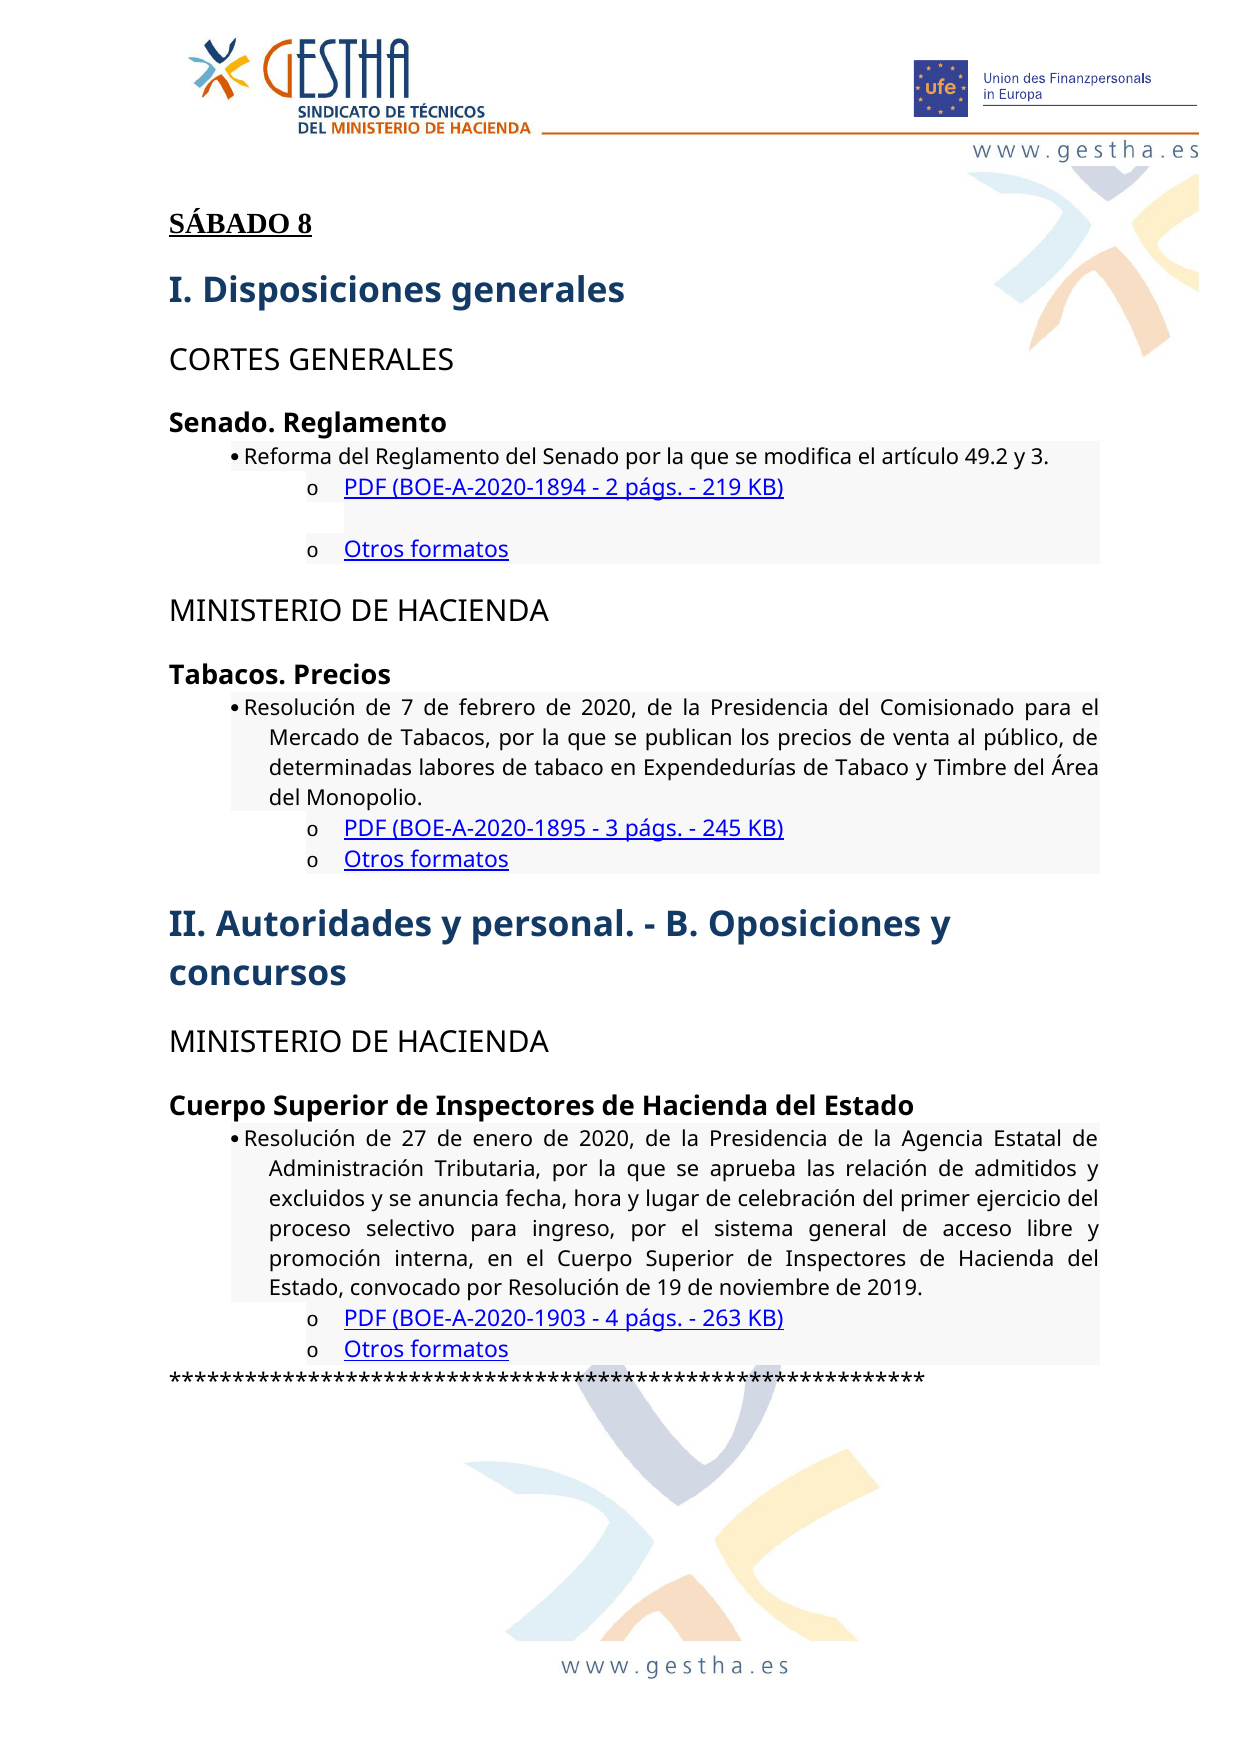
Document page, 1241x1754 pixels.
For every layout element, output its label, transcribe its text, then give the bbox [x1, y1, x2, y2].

picture [168, 1316, 1181, 1680]
list Otros formatos [306, 1333, 1100, 1365]
subtitle II. Autoridades y personal. - B. Oposiciones y concursos [169, 899, 1125, 995]
list PDF (BOE-A-2020-1894 - 2 págs. - 219 KB) [306, 471, 1100, 502]
list Reforma del Reglamento del Senado por la que se modifica el artículo 49.2 y 3. [231, 441, 1100, 471]
picture [187, 37, 1200, 441]
subtitle Senado. Reglamento [169, 404, 1125, 441]
subtitle MINISTERIO DE HACIENDA [169, 1020, 1125, 1062]
list Otros formatos [306, 843, 1100, 874]
list PDF (BOE-A-2020-1903 - 4 págs. - 263 KB) [306, 1302, 1100, 1333]
subtitle MINISTERIO DE HACIENDA [169, 589, 1125, 630]
text SÁBADO 8 [169, 206, 1125, 239]
list Otros formatos [306, 533, 1100, 564]
list Resolución de 7 de febrero de 2020, de la Presidencia del Comisionado para el Mercado de Tabacos, por la que se publican los precios de venta al público, de determinadas labores de tabaco en Expendedurías de Tabaco y Timbre del Área del Monopolio. [231, 692, 1100, 811]
list Resolución de 27 de enero de 2020, de la Presidencia de la Agencia Estatal de Administración Tributaria, por la que se aprueba las relación de admitidos y excluidos y se anuncia fecha, hora y lugar de celebración del primer ejercicio del proceso selectivo para ingreso, por el sistema general de acceso libre y promoción interna, en el Cuerpo Superior de Inspectores de Hacienda del Estado, convocado por Resolución de 19 de noviembre de 2019. [231, 1123, 1100, 1302]
text ************************************************************ [169, 1365, 1125, 1396]
subtitle Tabacos. Precios [169, 655, 1125, 692]
list PDF (BOE-A-2020-1895 - 3 págs. - 245 KB) [306, 811, 1100, 843]
subtitle I. Disposiciones generales [169, 264, 1125, 313]
subtitle Cuerpo Superior de Inspectores de Hacienda del Estado [169, 1087, 1125, 1123]
subtitle CORTES GENERALES [169, 338, 1125, 379]
